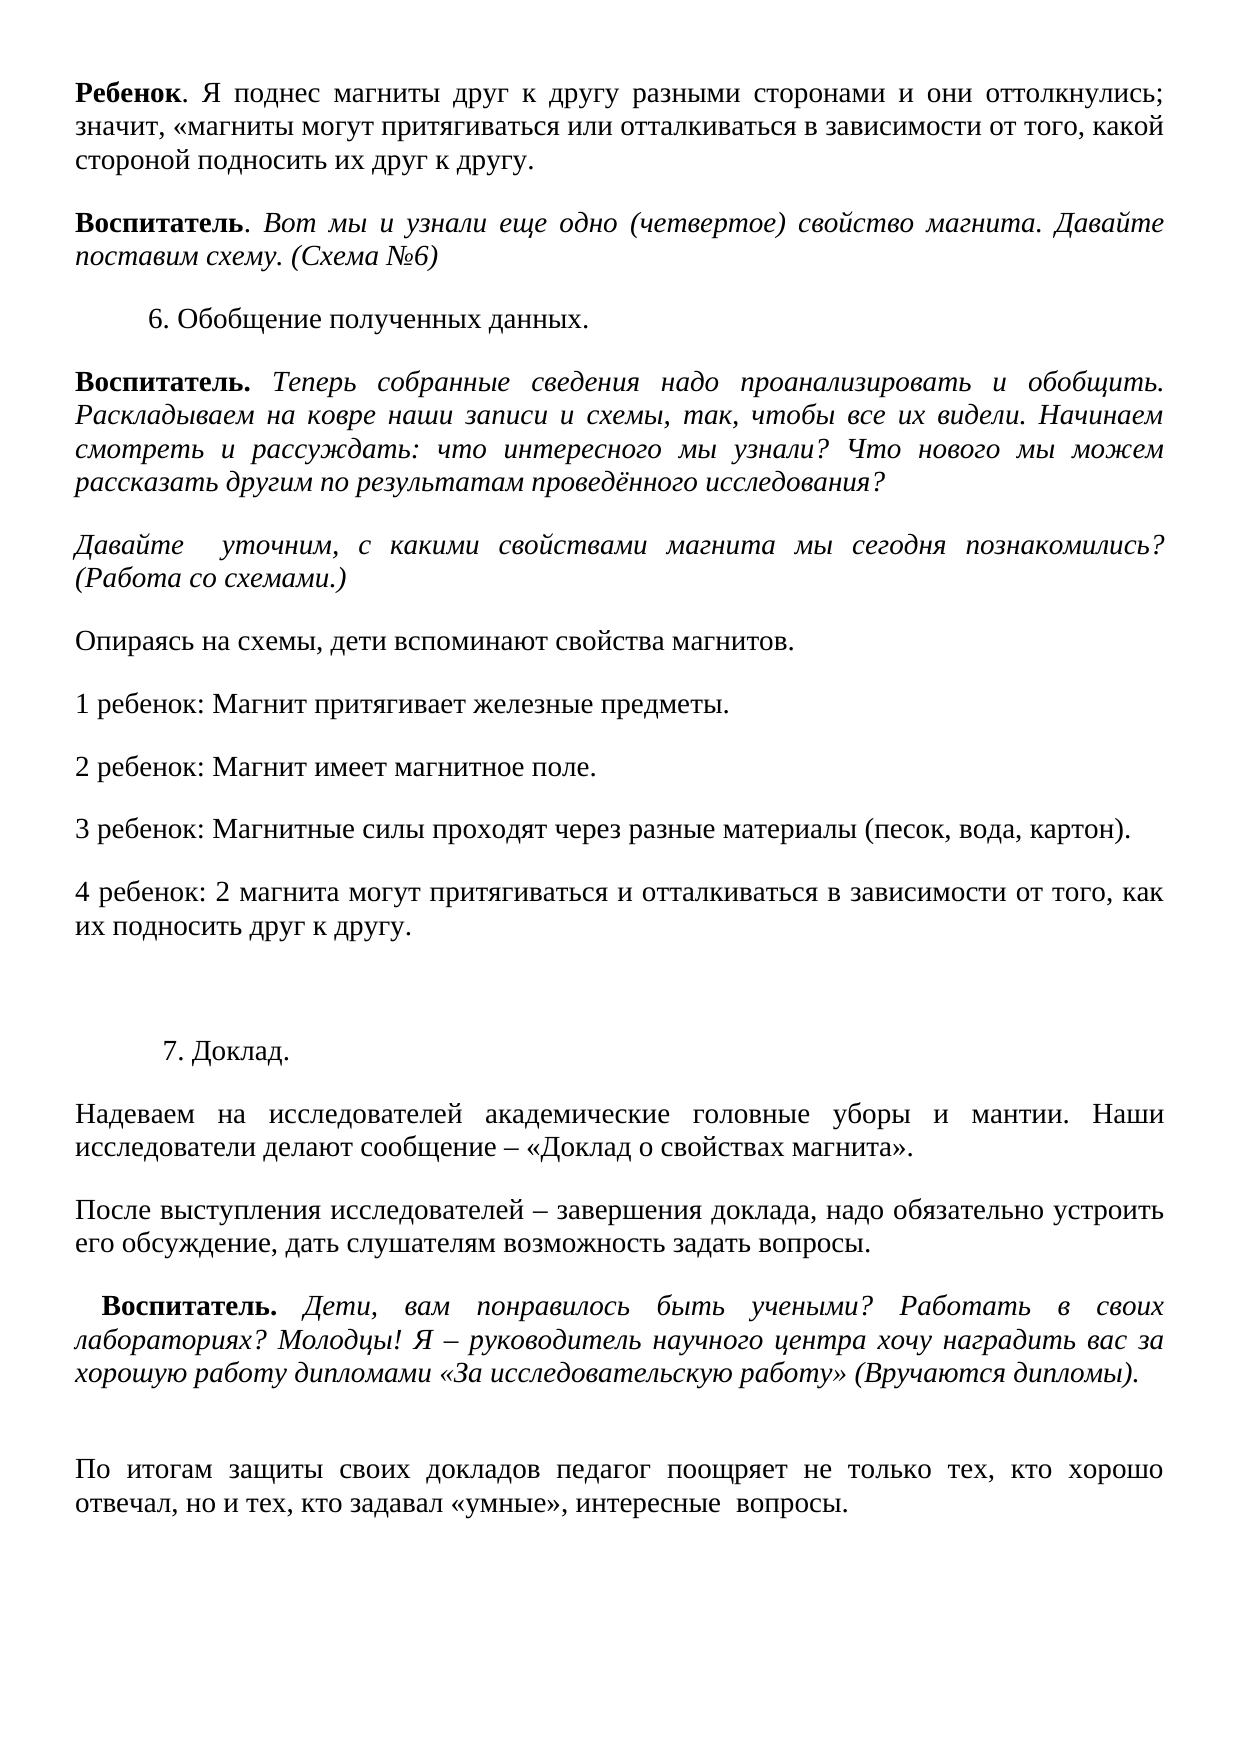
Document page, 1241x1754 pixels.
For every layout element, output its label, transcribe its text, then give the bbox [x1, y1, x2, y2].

text 6. Обобщение полученных данных. [75, 301, 1165, 334]
text Ребенок. Я поднес магниты друг к другу разными сторонами и они оттолкнулись; значит, «магниты могут притягиваться или отталкиваться в зависимости от того, какой стороной подносить их друг к другу. [75, 75, 1165, 176]
text Давайте уточним, с какими свойствами магнита мы сегодня познакомились? (Работа со схемами.) [75, 527, 1165, 594]
text 7. Доклад. [75, 1033, 1165, 1067]
text 2 ребенок: Магнит имеет магнитное поле. [75, 749, 1165, 782]
text 3 ребенок: Магнитные силы проходят через разные материалы (песок, вода, картон). [75, 811, 1165, 845]
text После выступления исследователей – завершения доклада, надо обязательно устроить его обсуждение, дать слушателям возможность задать вопросы. [75, 1192, 1165, 1259]
text 4 ребенок: 2 магнита могут притягиваться и отталкиваться в зависимости от того, как их подносить друг к другу. [75, 874, 1165, 941]
text Воспитатель. Дети, вам понравилось быть учеными? Работать в своих лабораториях? Молодцы! Я – руководитель научного центра хочу наградить вас за хорошую работу дипломами «За исследовательскую работу» (Вручаются дипломы). [75, 1288, 1165, 1389]
text 1 ребенок: Магнит притягивает железные предметы. [75, 686, 1165, 719]
text Опираясь на схемы, дети вспоминают свойства магнитов. [75, 623, 1165, 657]
text Надеваем на исследователей академические головные уборы и мантии. Наши исследователи делают сообщение – «Доклад о свойствах магнита». [75, 1096, 1165, 1163]
text Воспитатель. Теперь собранные сведения надо проанализировать и обобщить. Раскладываем на ковре наши записи и схемы, так, чтобы все их видели. Начинаем смотреть и рассуждать: что интересного мы узнали? Что нового мы можем рассказать другим по результатам проведённого исследования? [75, 364, 1165, 498]
text По итогам защиты своих докладов педагог поощряет не только тех, кто хорошо отвечал, но и тех, кто задавал «умные», интересные вопросы. [75, 1418, 1165, 1519]
text Воспитатель. Вот мы и узнали еще одно (четвертое) свойство магнита. Давайте поставим схему. (Схема №6) [75, 205, 1165, 272]
